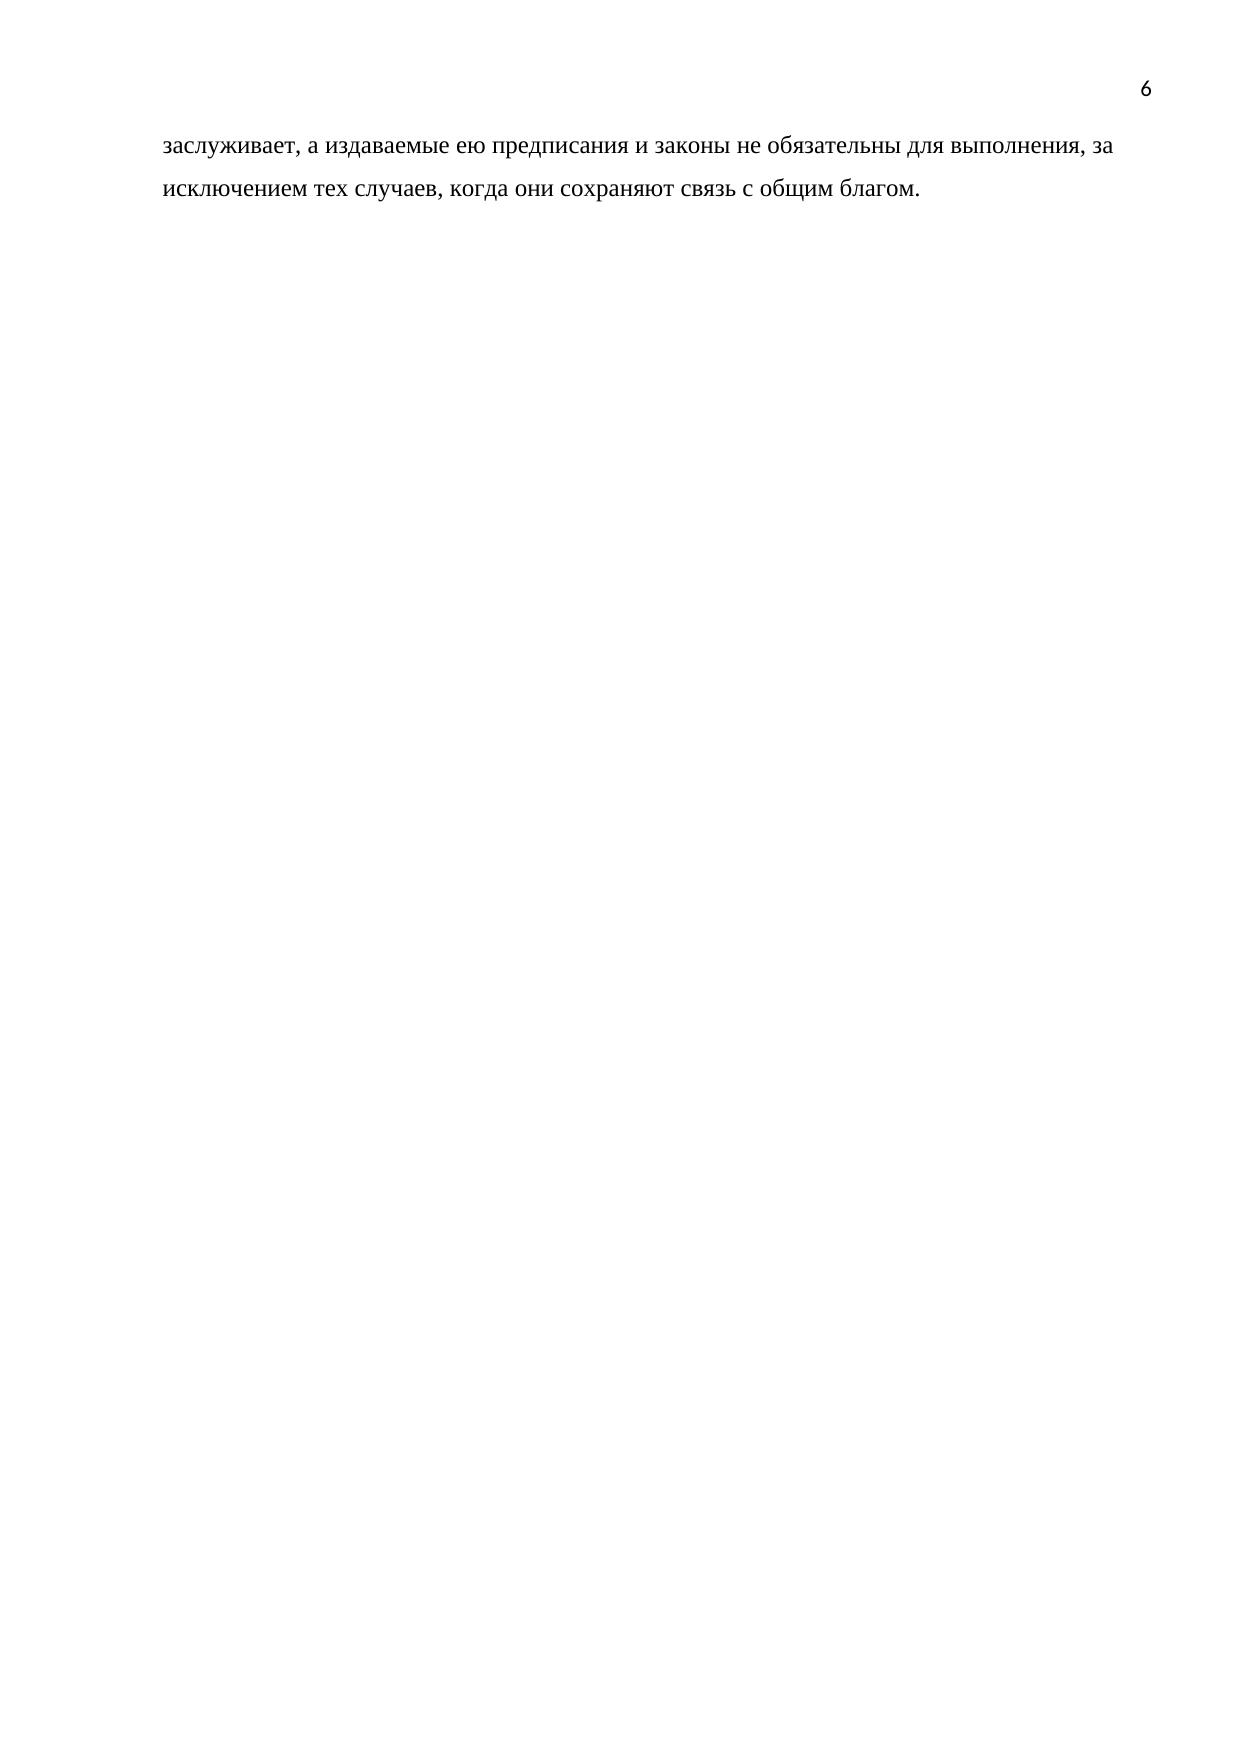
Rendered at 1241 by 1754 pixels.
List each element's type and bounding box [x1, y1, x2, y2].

text [162, 130, 1152, 202]
